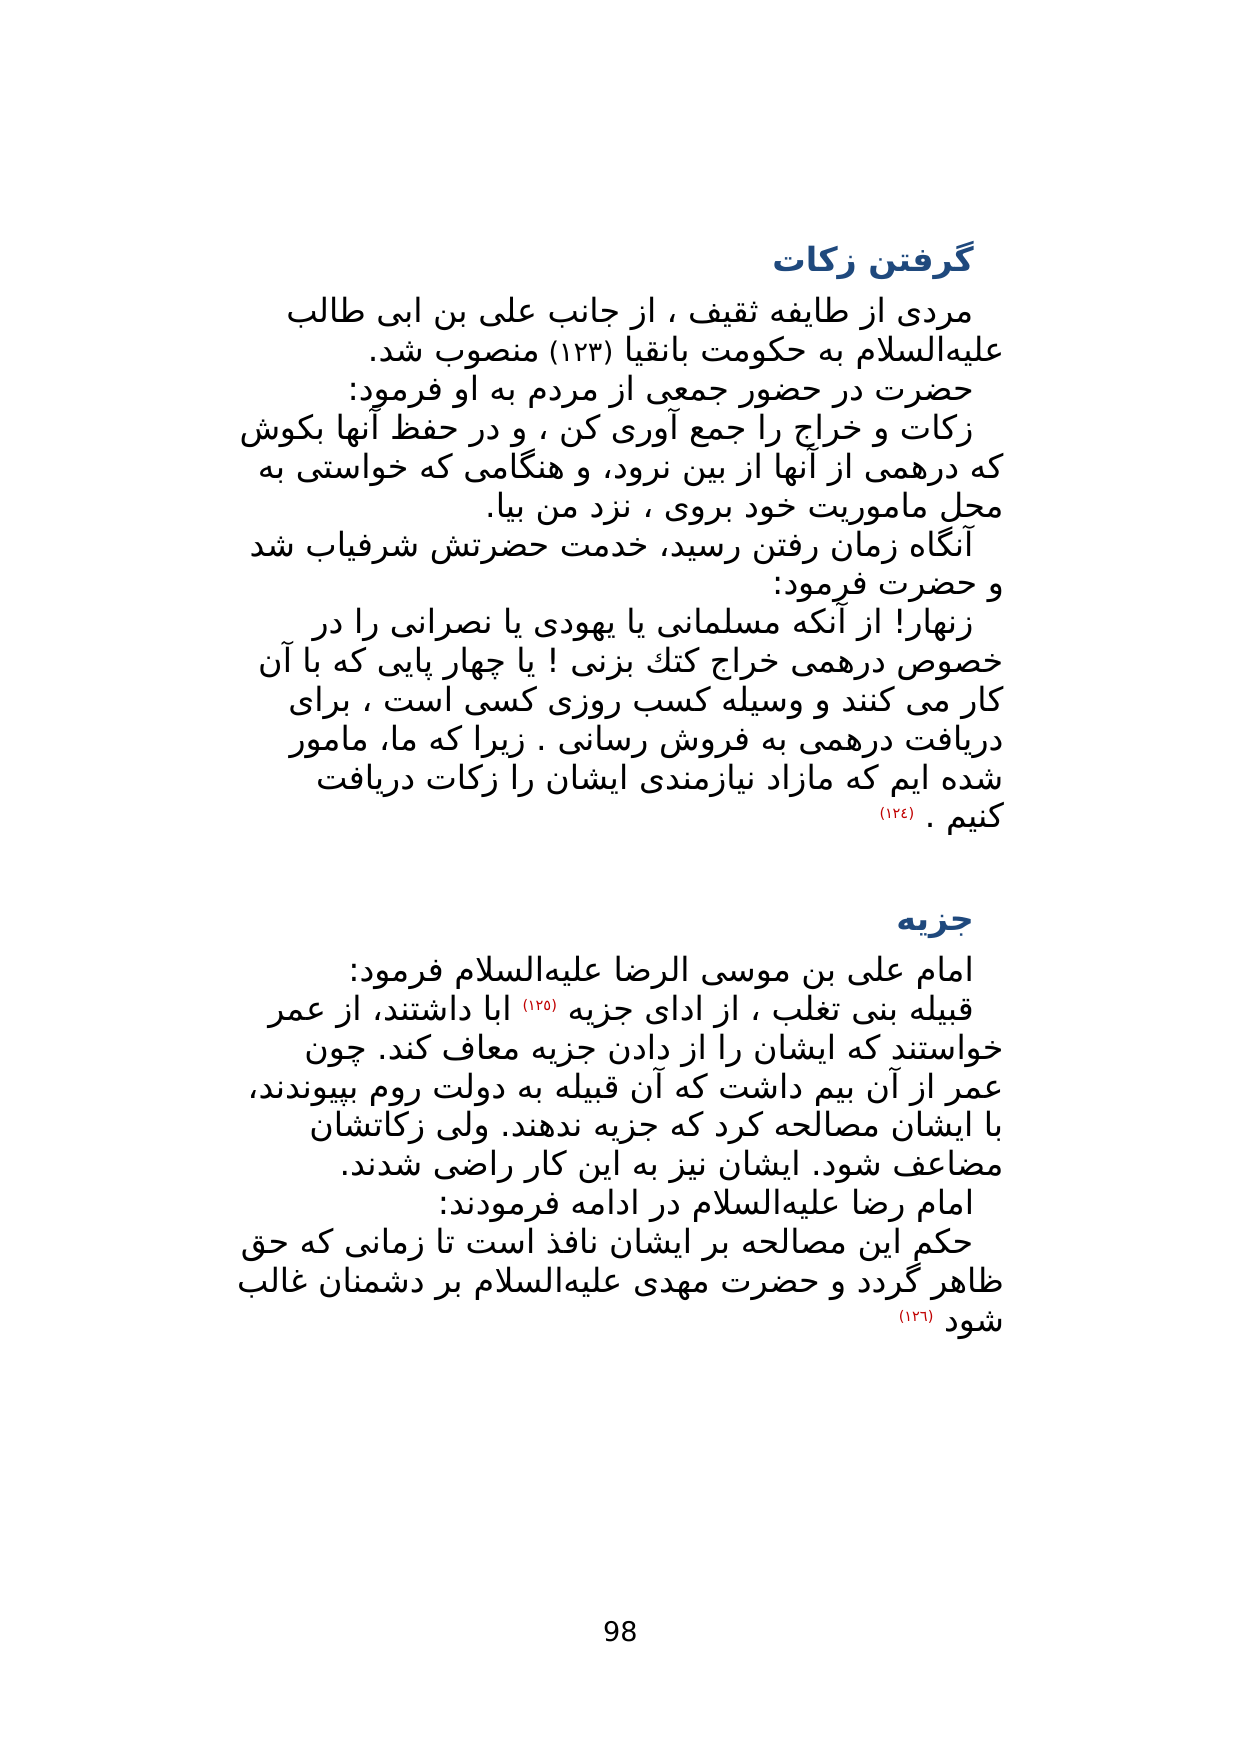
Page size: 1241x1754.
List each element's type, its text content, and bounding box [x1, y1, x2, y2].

text امام على بن موسى الرضا عليه‌السلام فرمود: [236, 951, 1004, 989]
text حكم اين مصالحه بر ايشان نافذ است تا زمانى كه حق ظاهر گردد و حضرت مهدى عليه‌السلام بر دشمنان غالب شود (١٢٦) [236, 1222, 1004, 1339]
subtitle جزيه [236, 899, 1004, 938]
text زنهار! از آنكه مسلمانى يا يهودى يا نصرانى را در خصوص درهمى خراج كتك بزنى ! يا چهار پايى كه با آن كار مى كنند و وسيله كسب روزى كسى است ، براى دريافت درهمى به فروش رسانى . زيرا كه ما، مامور شده ايم كه مازاد نيازمندى ايشان را زكات دريافت كنيم . (١٢٤) [236, 603, 1004, 836]
text زكات و خراج را جمع آورى كن ، و در حفظ آنها بكوش كه درهمى از آنها از بين نرود، و هنگامى كه خواستى به محل ماموريت خود بروى ، نزد من بيا. [236, 408, 1004, 525]
text امام رضا عليه‌السلام در ادامه فرمودند: [236, 1184, 1004, 1222]
text آنگاه زمان رفتن رسيد، خدمت حضرتش شرفياب شد و حضرت فرمود: [236, 525, 1004, 603]
text مردى از طايفه ثقيف ، از جانب على بن ابى طالب عليه‌السلام به حكومت بانقيا (١٢٣) منصوب شد. [236, 292, 1004, 369]
text قبيله بنى تغلب ، از اداى جزيه (١٢٥) ابا داشتند، از عمر خواستند كه ايشان را از دادن جزيه معاف كند. چون عمر از آن بيم داشت كه آن قبيله به دولت روم بپيوندند، با ايشان مصالحه كرد كه جزيه ندهند. ولى زكاتشان مضاعف شود. ايشان نيز به اين كار راضى شدند. [236, 989, 1004, 1184]
subtitle گرفتن زكات [236, 241, 1004, 279]
text حضرت در حضور جمعى از مردم به او فرمود: [236, 369, 1004, 408]
